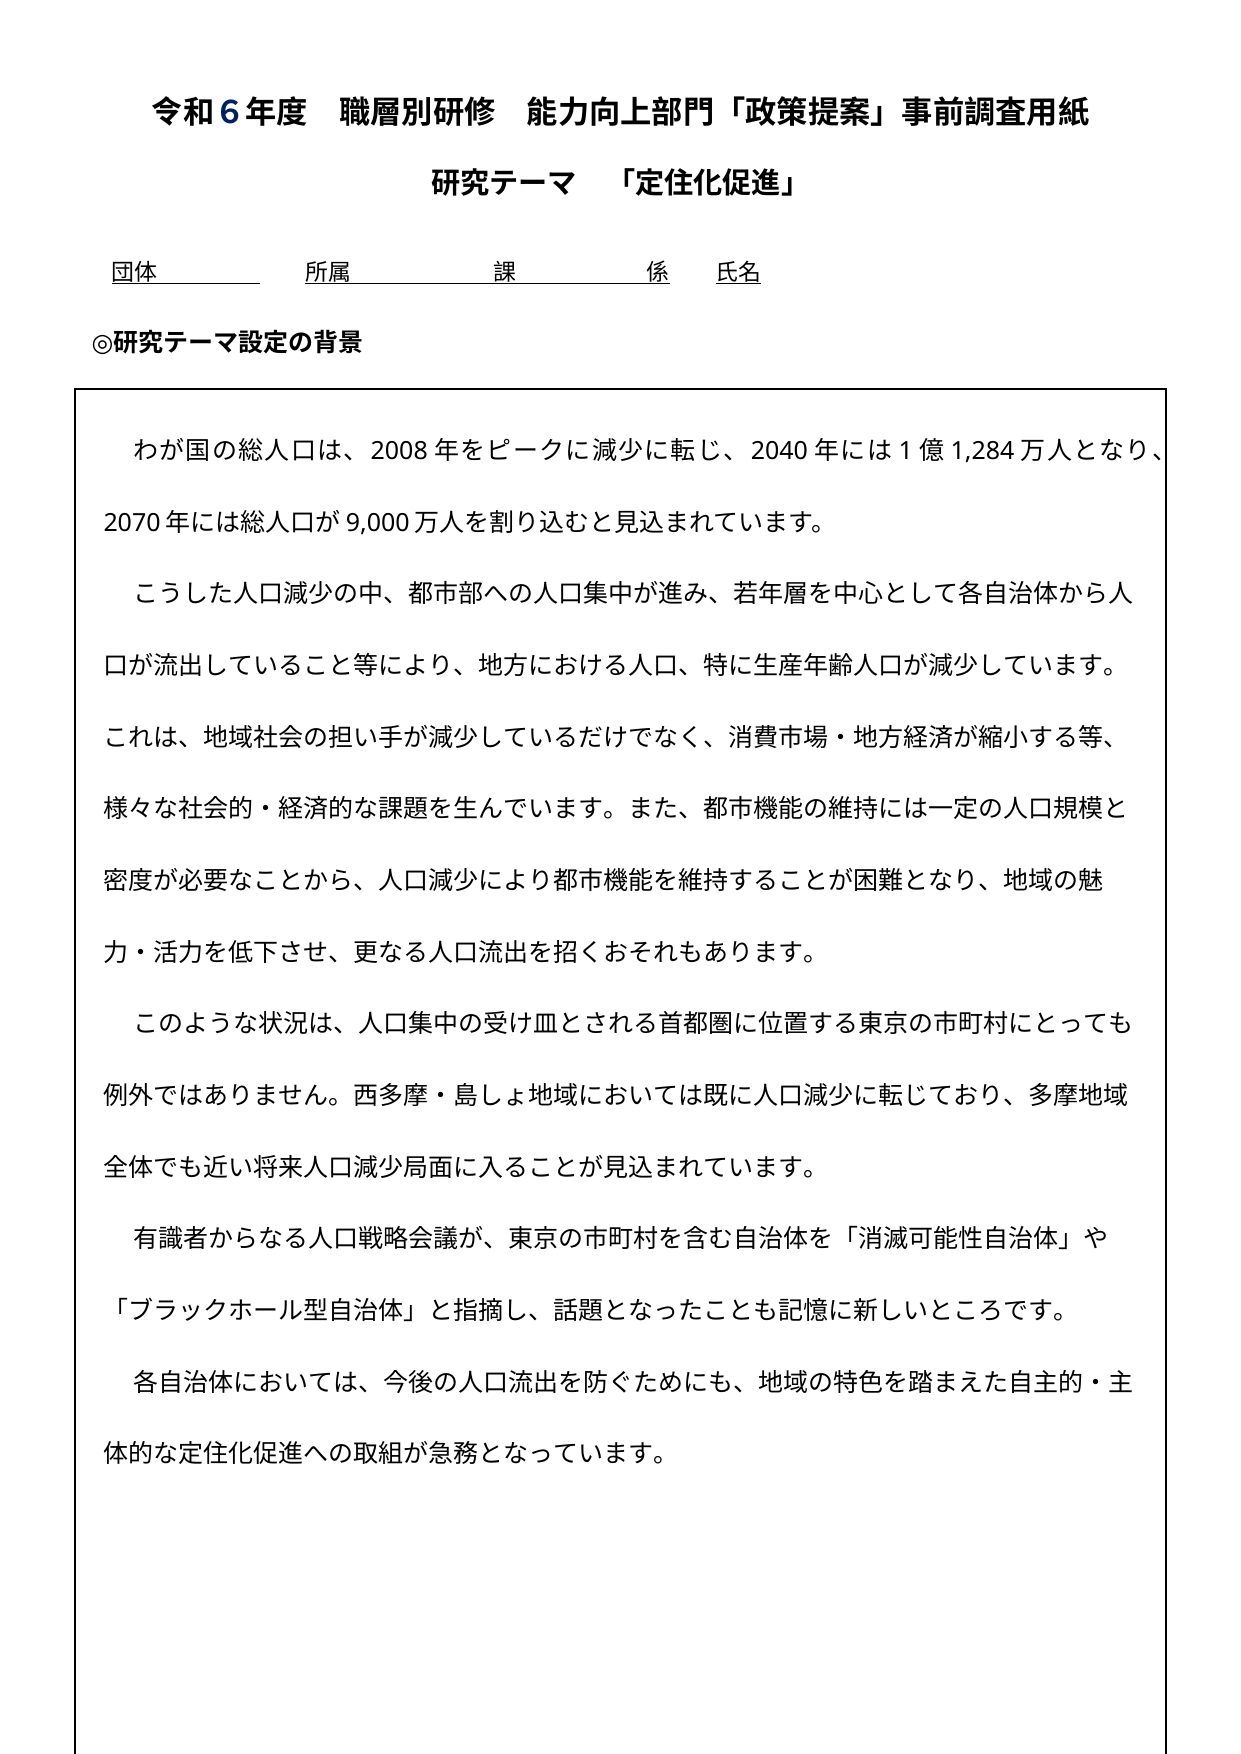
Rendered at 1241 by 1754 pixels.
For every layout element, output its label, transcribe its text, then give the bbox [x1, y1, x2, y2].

text 団体 所属 課 係 氏名 [89, 253, 1152, 289]
text わが国の総人口は、2008年をピークに減少に転じ、2040年には1億1,284万人となり、2070年には総人口が9,000万人を割り込むと見込まれています。 [103, 413, 1152, 556]
text ◎研究テーマ設定の背景 [91, 305, 1152, 377]
text 令和６年度 職層別研修 能力向上部門「政策提案」事前調査用紙 [89, 74, 1152, 145]
text 有識者からなる人口戦略会議が、東京の市町村を含む自治体を「消滅可能性自治体」や「ブラックホール型自治体」と指摘し、話題となったことも記憶に新しいところです。 [103, 1201, 1152, 1344]
text こうした人口減少の中、都市部への人口集中が進み、若年層を中心として各自治体から人口が流出していること等により、地方における人口、特に生産年齢人口が減少しています。これは、地域社会の担い手が減少しているだけでなく、消費市場・地方経済が縮小する等、様々な社会的・経済的な課題を生んでいます。また、都市機能の維持には一定の人口規模と密度が必要なことから、人口減少により都市機能を維持することが困難となり、地域の魅力・活力を低下させ、更なる人口流出を招くおそれもあります。 [103, 556, 1152, 986]
text 各自治体においては、今後の人口流出を防ぐためにも、地域の特色を踏まえた自主的・主体的な定住化促進への取組が急務となっています。 [103, 1344, 1152, 1488]
text このような状況は、人口集中の受け皿とされる首都圏に位置する東京の市町村にとっても例外ではありません。西多摩・島しょ地域においては既に人口減少に転じており、多摩地域全体でも近い将来人口減少局面に入ることが見込まれています。 [103, 986, 1152, 1201]
text 研究テーマ 「定住化促進」 [89, 145, 1152, 217]
